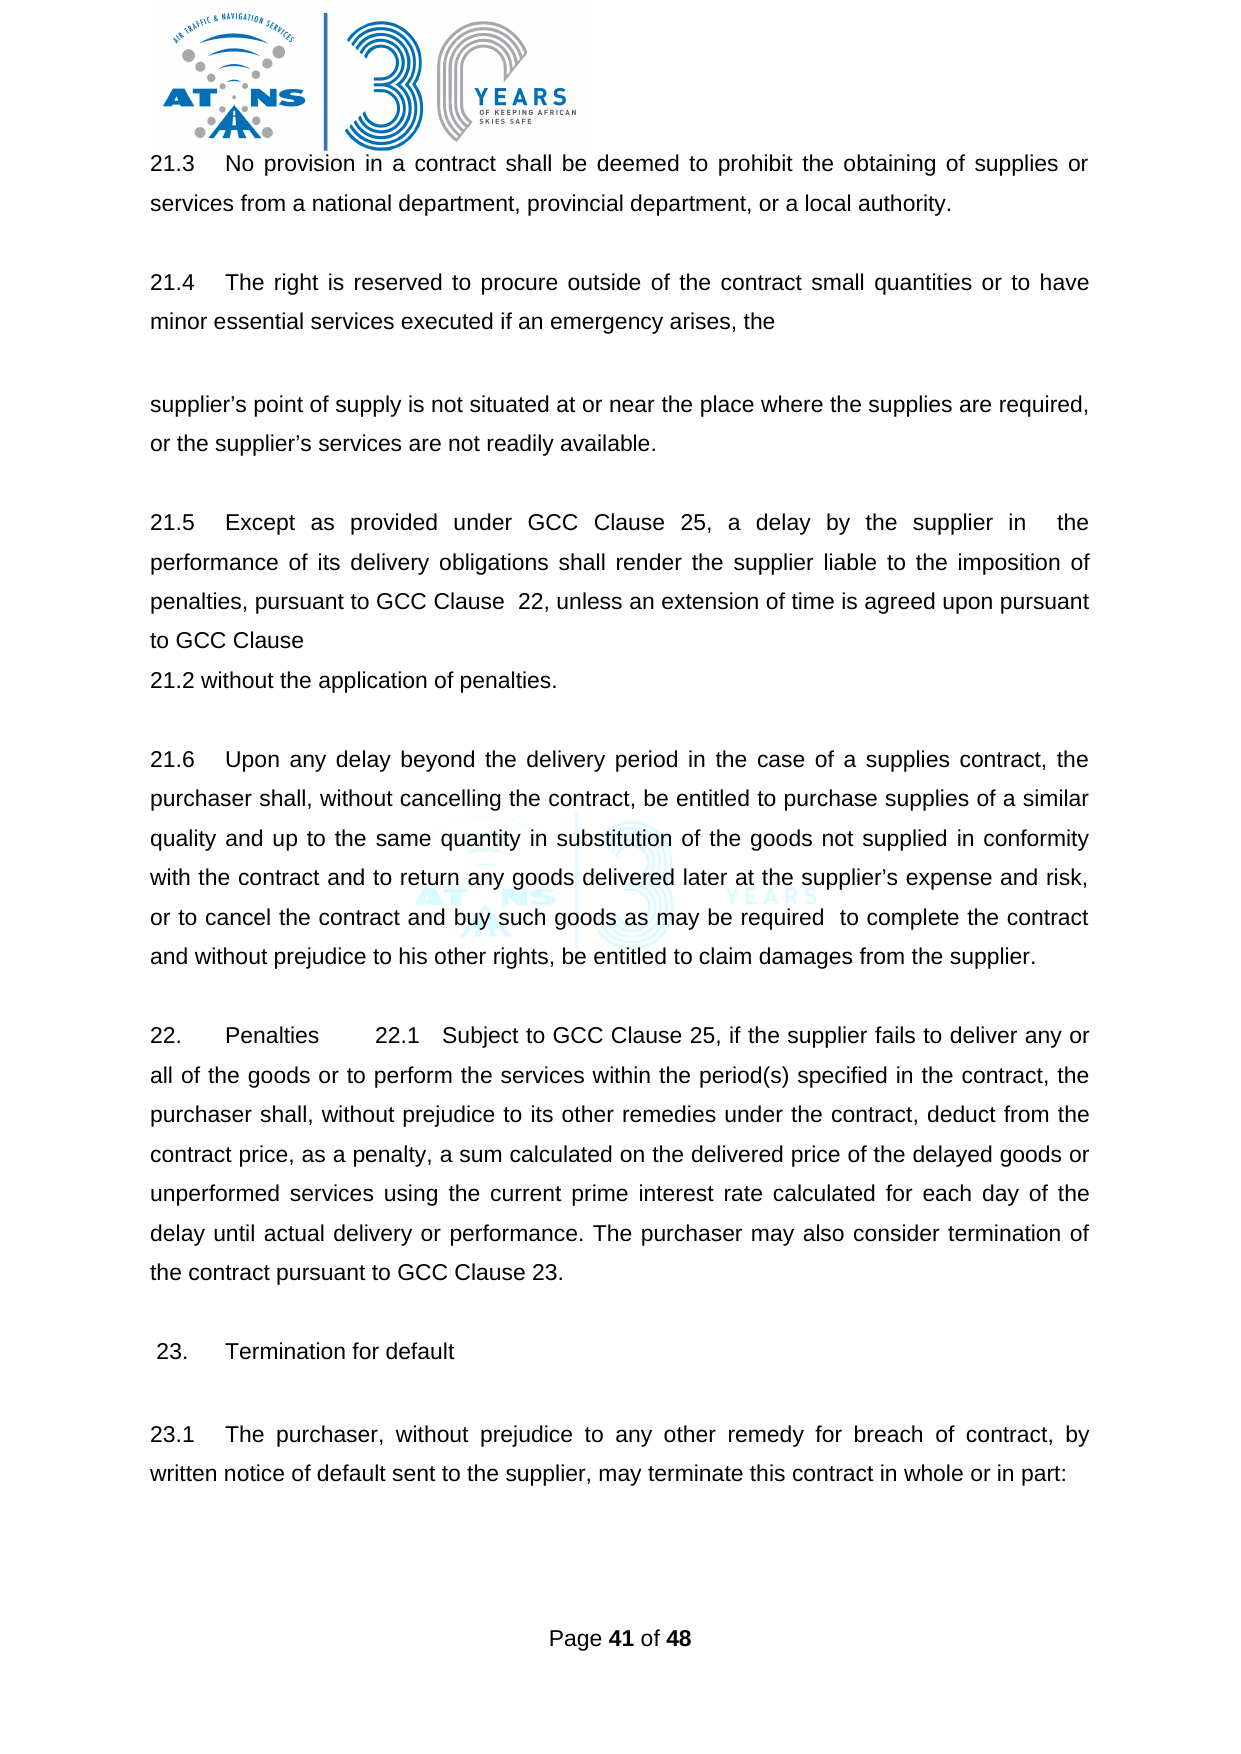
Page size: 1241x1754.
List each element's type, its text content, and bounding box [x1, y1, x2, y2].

text 23.1 The purchaser, without prejudice to any other remedy for breach of contract, by written notice of default sent to the supplier, may terminate this contract in whole or in part: [150, 1421, 1090, 1486]
text 21.6 Upon any delay beyond the delivery period in the case of a supplies contract, the purchaser shall, without cancelling the contract, be entitled to purchase supplies of a similar quality and up to the same quantity in substitution of the goods not supplied in conformity with the contract and to return any goods delivered later at the supplier’s expense and risk, or to cancel the contract and buy such goods as may be required to complete the contract and without prejudice to his other rights, be entitled to claim damages from the supplier. [150, 746, 1090, 969]
picture [150, 0, 588, 150]
text 21.4 The right is reserved to procure outside of the contract small quantities or to have minor essential services executed if an emergency arises, the [150, 268, 1090, 334]
text supplier’s point of supply is not situated at or near the place where the supplies are required, or the supplier’s services are not readily available. [150, 391, 1090, 456]
text 21.2 without the application of penalties. [150, 667, 1090, 693]
text 22. Penalties 22.1 Subject to GCC Clause 25, if the supplier fails to deliver any or all of the goods or to perform the services within the period(s) specified in the contract, the purchaser shall, without prejudice to its other remedies under the contract, deduct from the contract price, as a penalty, a sum calculated on the delivered price of the delayed goods or unperformed services using the current prime interest rate calculated for each day of the delay until actual delivery or performance. The purchaser may also consider termination of the contract pursuant to GCC Clause 23. [150, 1022, 1090, 1285]
text 21.3 No provision in a contract shall be deemed to prohibit the obtaining of supplies or services from a national department, provincial department, or a local authority. [150, 150, 1090, 216]
text 23. Termination for default [150, 1338, 1090, 1364]
text 21.5 Except as provided under GCC Clause 25, a delay by the supplier in the performance of its delivery obligations shall render the supplier liable to the imposition of penalties, pursuant to GCC Clause 22, unless an extension of time is agreed upon pursuant to GCC Clause [150, 509, 1090, 654]
